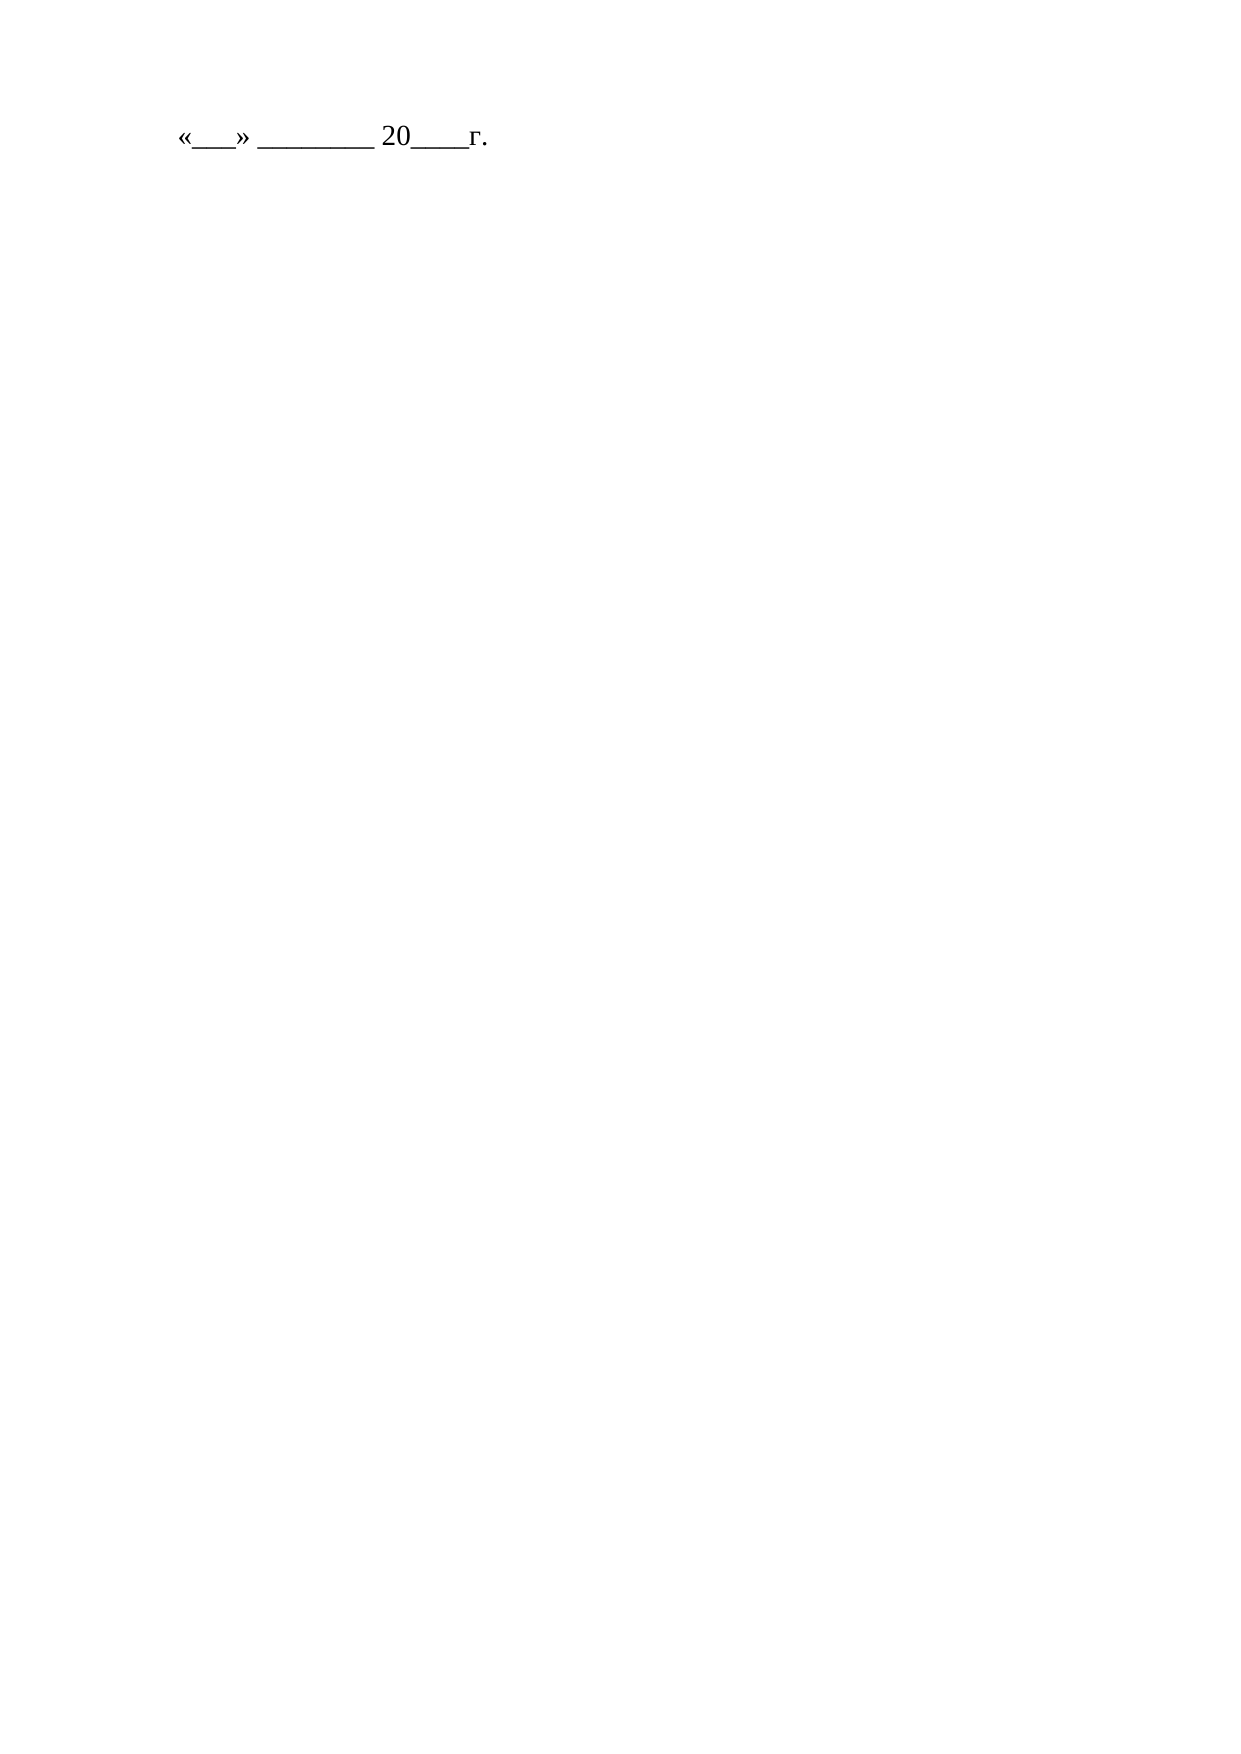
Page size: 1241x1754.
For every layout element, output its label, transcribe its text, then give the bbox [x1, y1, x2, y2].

text «___» ________ 20____г. [177, 118, 1152, 152]
